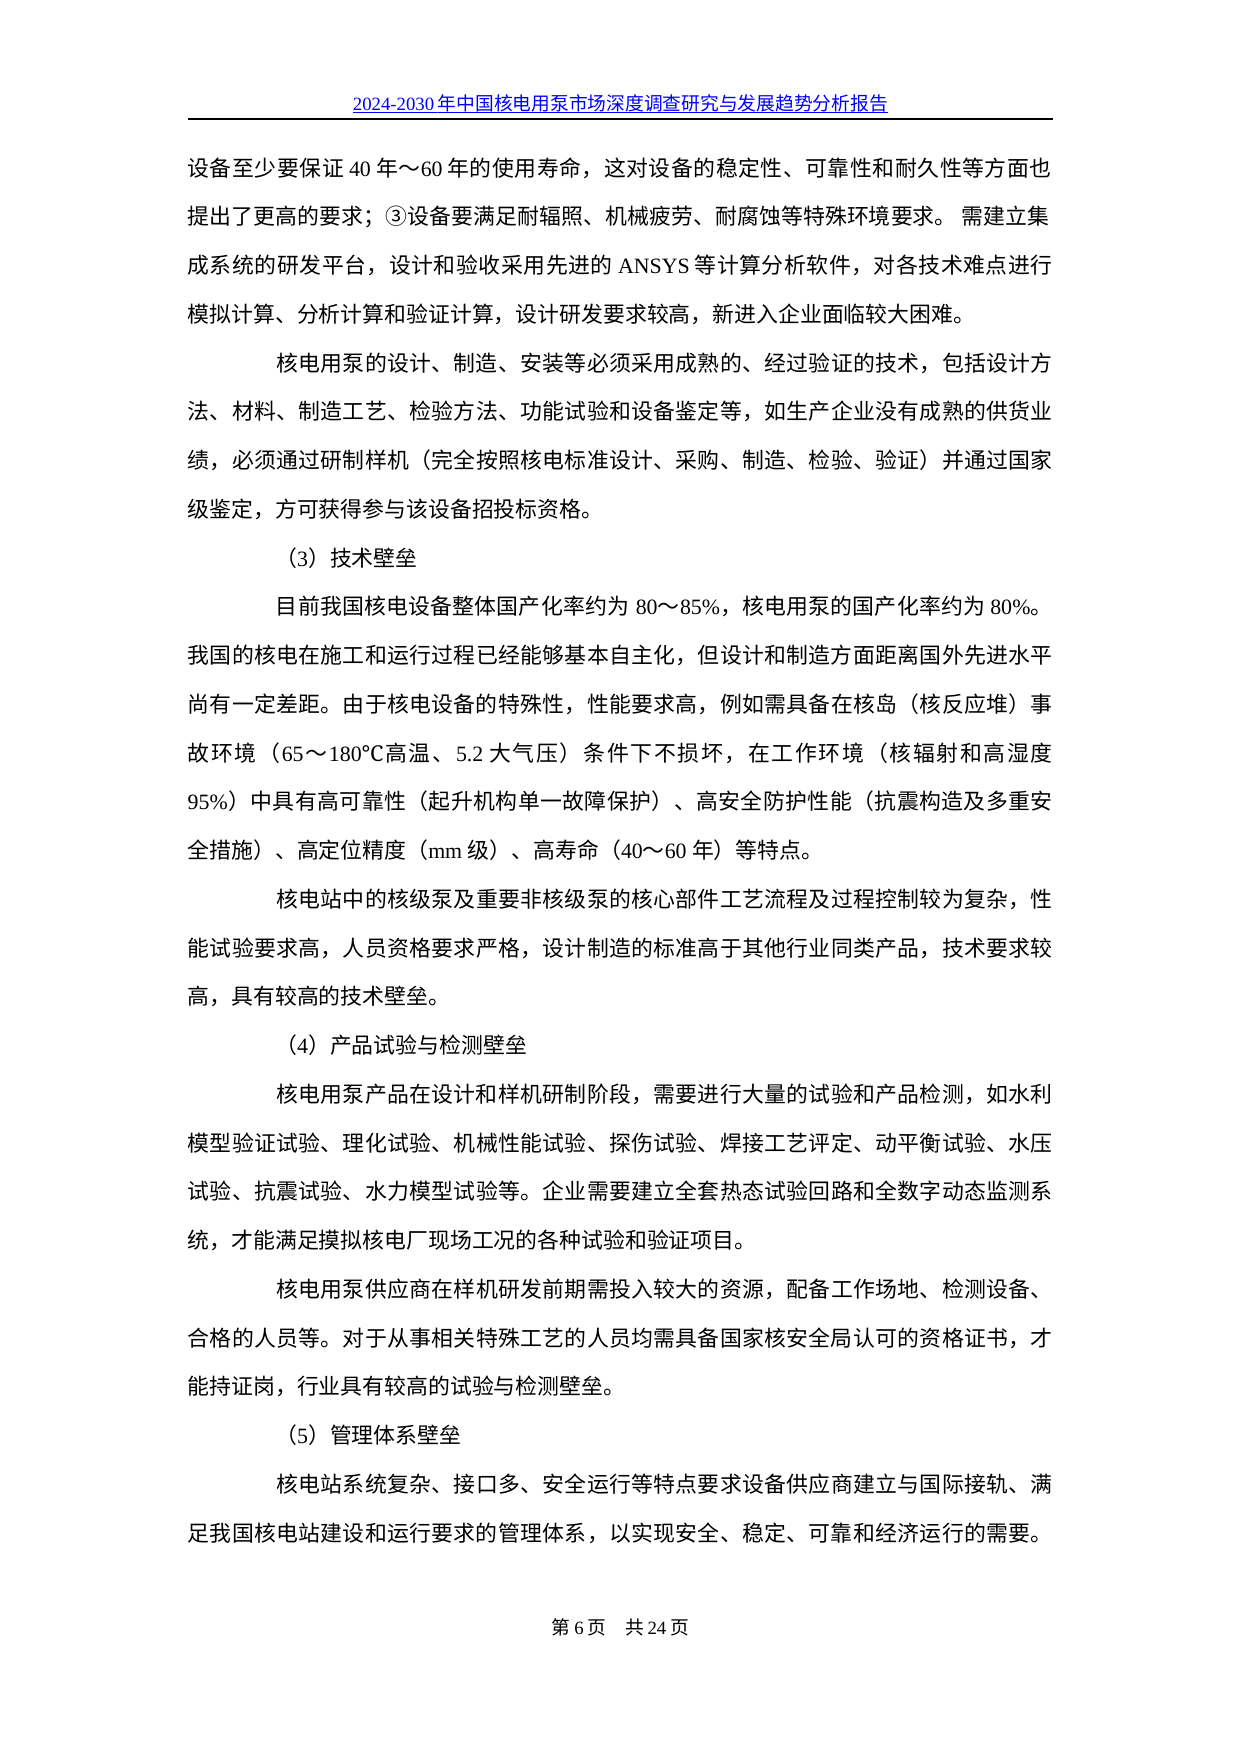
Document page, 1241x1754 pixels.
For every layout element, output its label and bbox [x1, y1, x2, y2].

text [187, 150, 1053, 1548]
